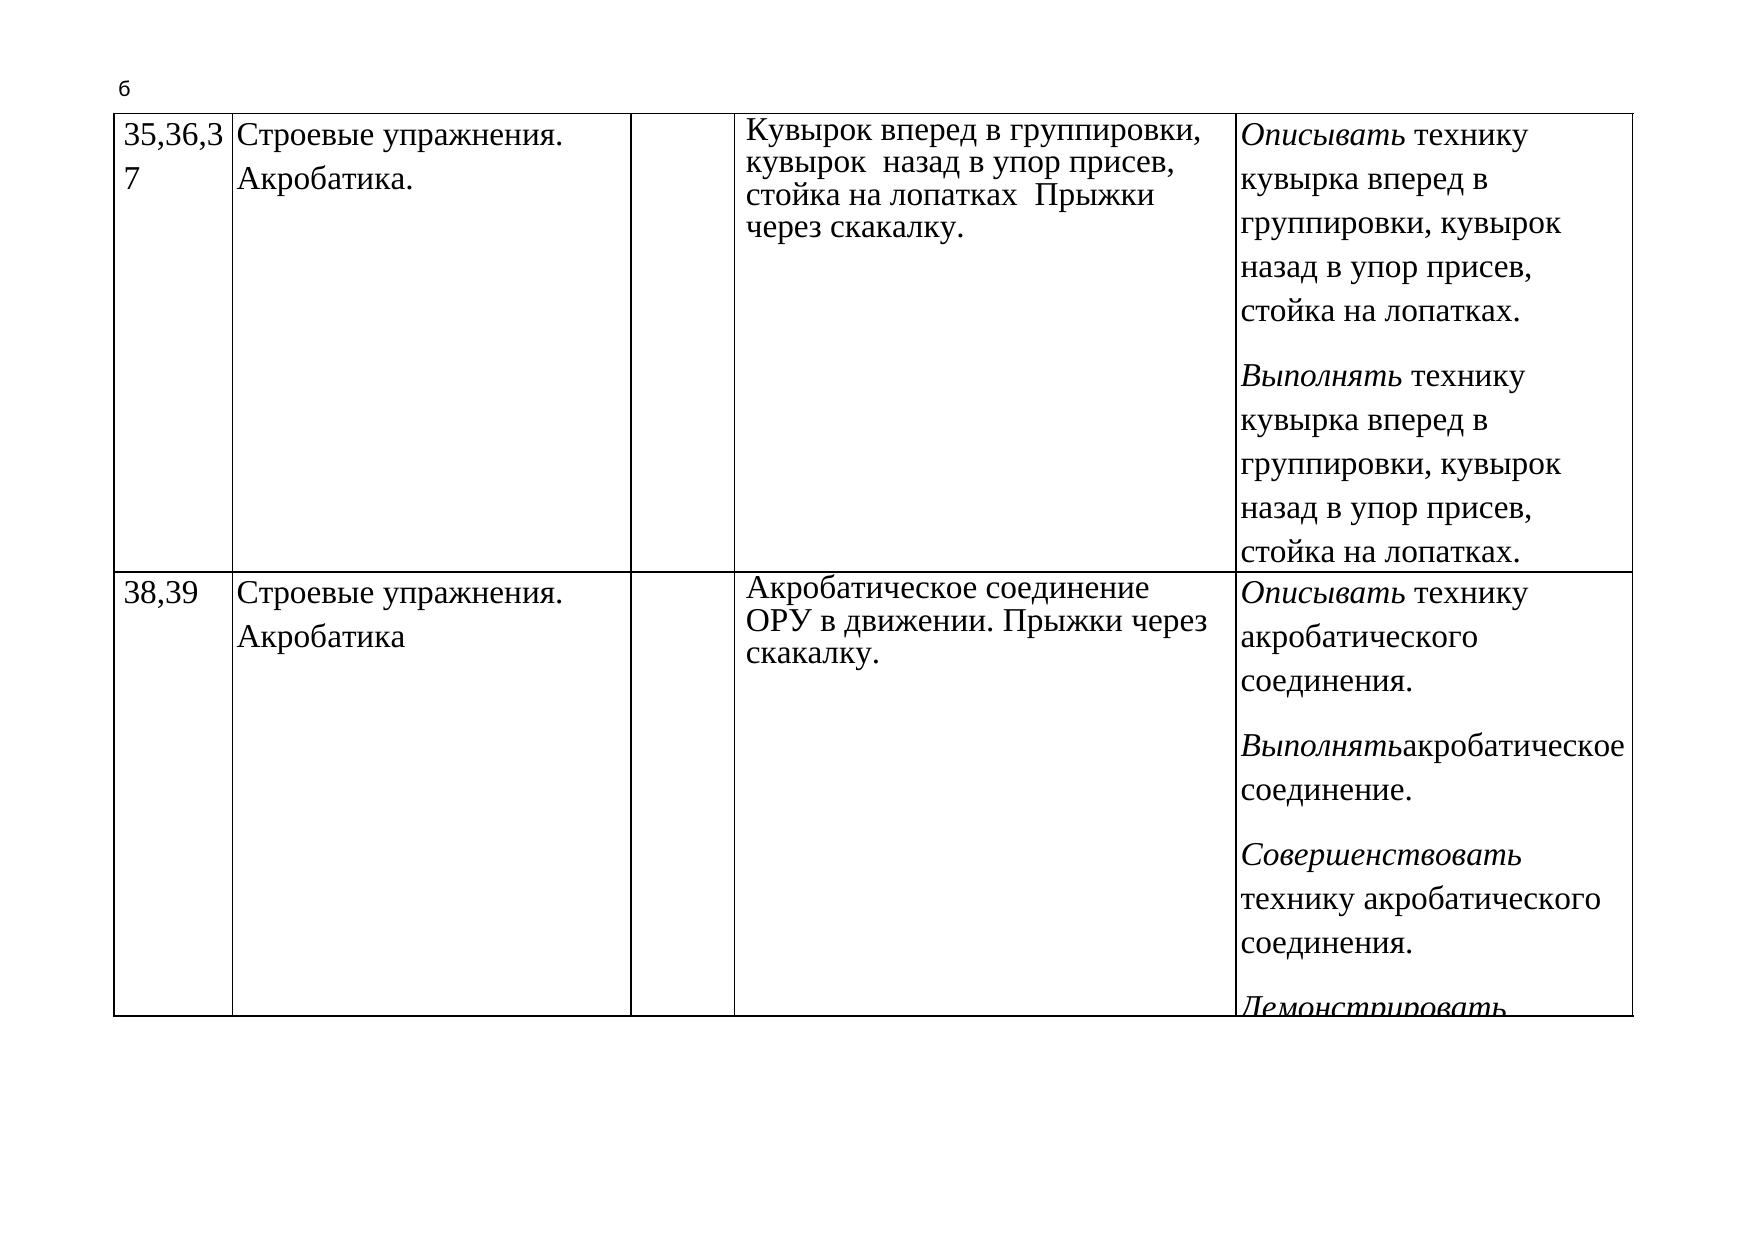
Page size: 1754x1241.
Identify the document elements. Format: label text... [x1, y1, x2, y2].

table_cell [632, 114, 734, 571]
table_cell 35,36,37 [115, 114, 232, 571]
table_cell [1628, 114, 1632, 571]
table_cell [632, 573, 734, 1015]
table_cell Строевые упражнения. Акробатика. [233, 114, 630, 571]
table_cell Строевые упражнения. Акробатика [233, 573, 630, 1015]
table_cell 38,39 [115, 573, 232, 1015]
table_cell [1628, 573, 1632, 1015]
table_cell Кувырок вперед в группировки, кувырок назад в упор присев, стойка на лопатках Прыжки через скакалку. [735, 114, 1235, 571]
table_cell Акробатическое соединение ОРУ в движении. Прыжки через скакалку. [735, 573, 1235, 1015]
